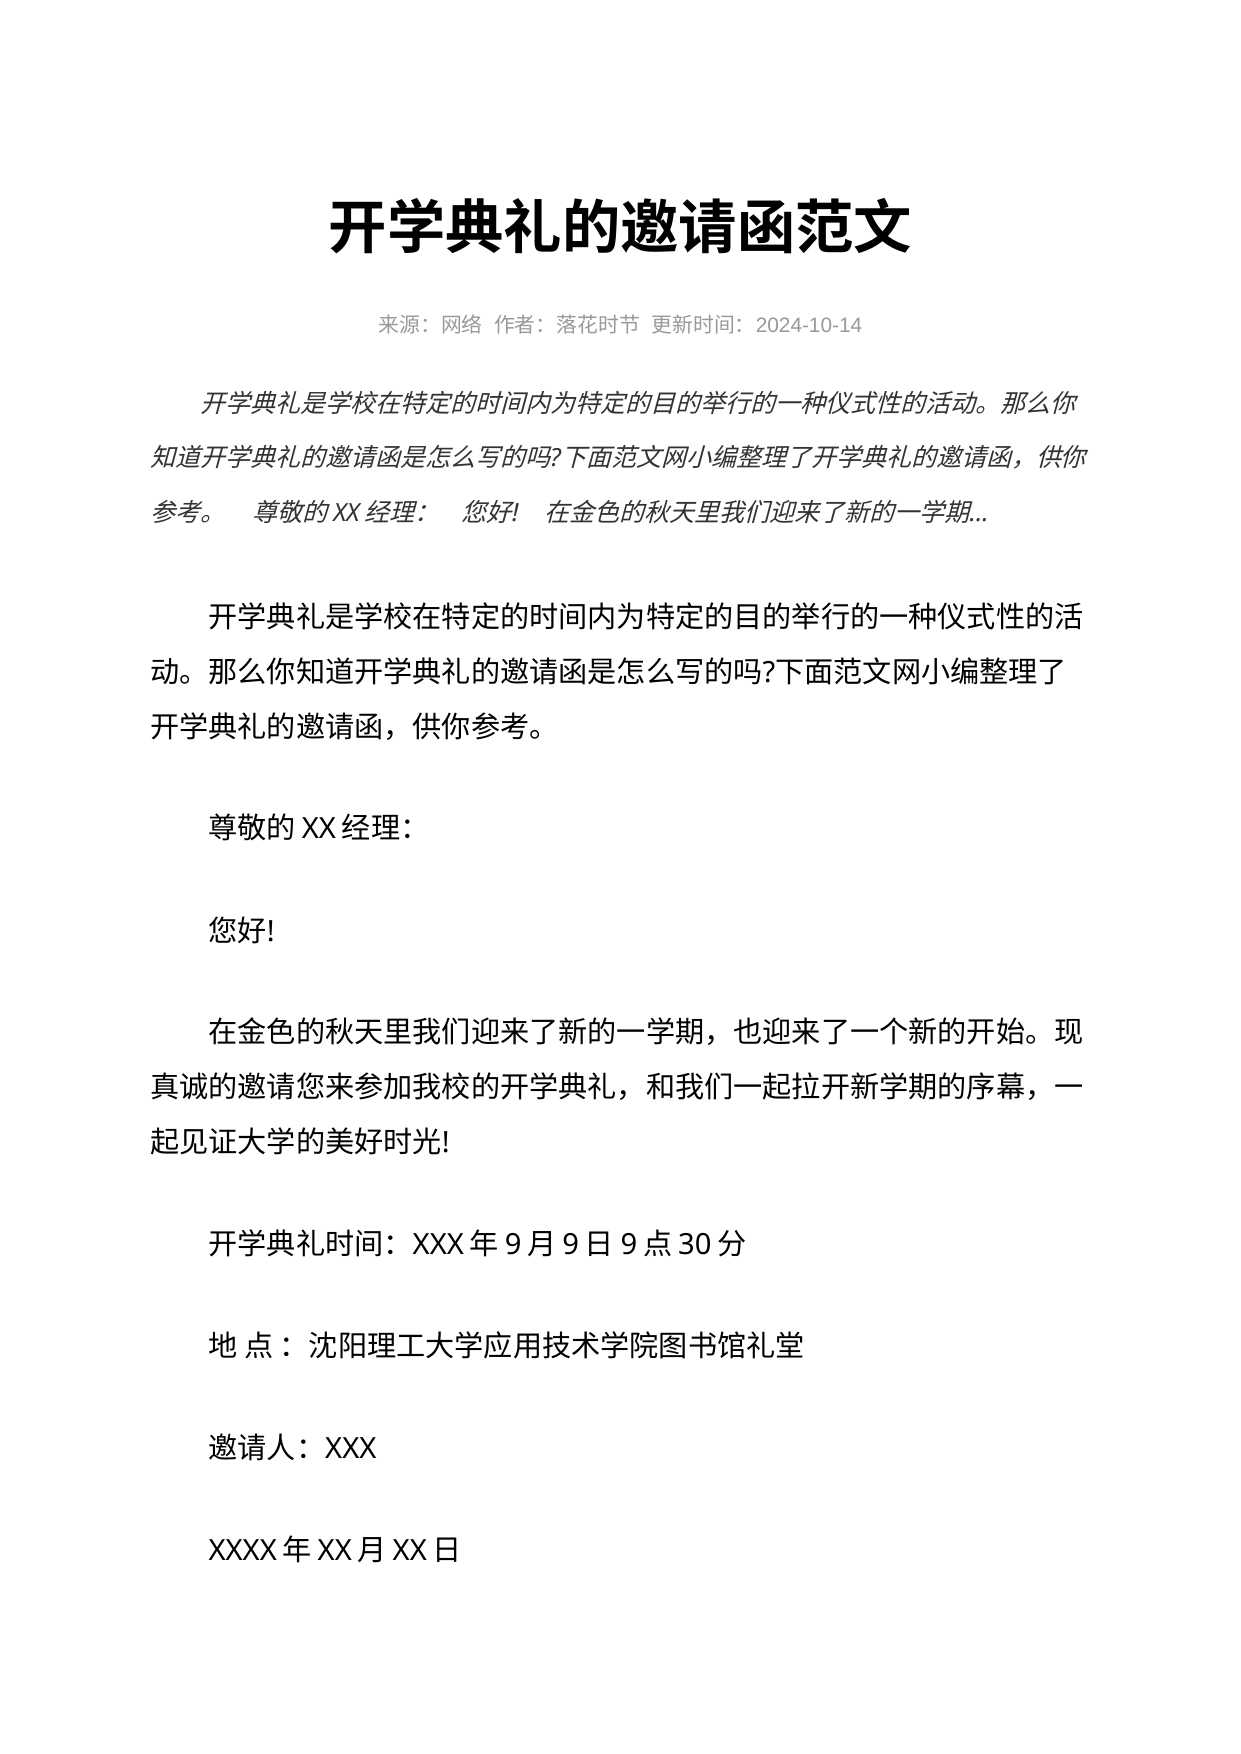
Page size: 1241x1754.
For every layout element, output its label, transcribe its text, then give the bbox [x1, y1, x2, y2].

text 在金色的秋天里我们迎来了新的一学期，也迎来了一个新的开始。现真诚的邀请您来参加我校的开学典礼，和我们一起拉开新学期的序幕，一起见证大学的美好时光! [150, 1009, 1090, 1161]
text 尊敬的XX经理： [150, 805, 1090, 847]
text 您好! [150, 907, 1090, 949]
text 邀请人：XXX [150, 1424, 1090, 1467]
subtitle 开学典礼的邀请函范文 [150, 181, 1090, 266]
text 开学典礼时间：XXX年9月9日 9点30分 [150, 1221, 1090, 1263]
text 开学典礼是学校在特定的时间内为特定的目的举行的一种仪式性的活动。那么你知道开学典礼的邀请函是怎么写的吗?下面范文网小编整理了开学典礼的邀请函，供你参考。 [150, 593, 1090, 746]
text XXXX年XX月XX日 [150, 1527, 1090, 1569]
text 开学典礼是学校在特定的时间内为特定的目的举行的一种仪式性的活动。那么你知道开学典礼的邀请函是怎么写的吗?下面范文网小编整理了开学典礼的邀请函，供你参考。 尊敬的XX经理： 您好! 在金色的秋天里我们迎来了新的一学期... [150, 383, 1090, 528]
text 来源：网络 作者：落花时节 更新时间：2024-10-14 [150, 313, 1090, 337]
text 地 点 ：沈阳理工大学应用技术学院图书馆礼堂 [150, 1323, 1090, 1365]
